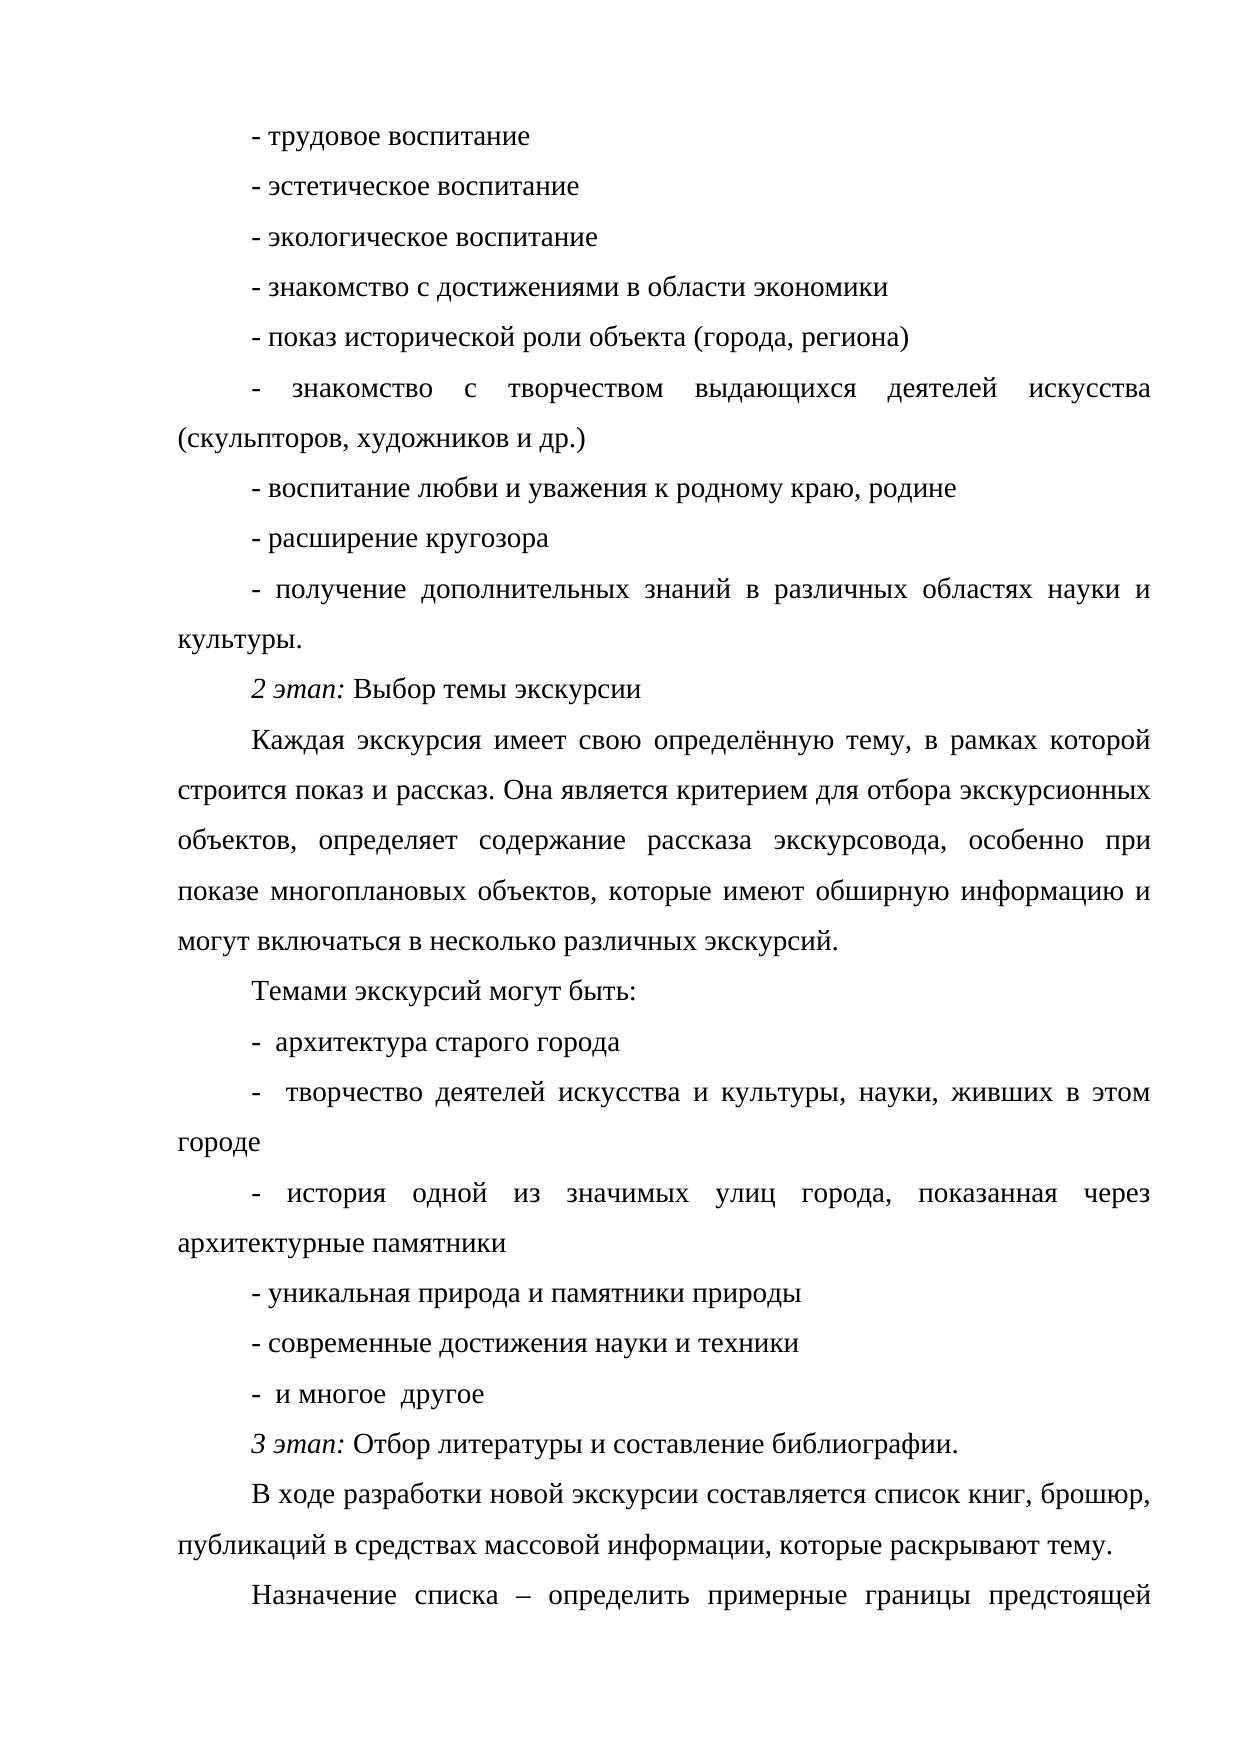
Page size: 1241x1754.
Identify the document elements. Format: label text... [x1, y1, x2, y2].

text - экологическое воспитание [177, 219, 1152, 252]
text 3 этап: Отбор литературы и составление библиографии. [177, 1426, 1152, 1460]
text Темами экскурсий могут быть: [177, 973, 1152, 1007]
text - эстетическое воспитание [177, 168, 1152, 202]
text В ходе разработки новой экскурсии составляется список книг, брошюр, публикаций в средствах массовой информации, которые раскрывают тему. [177, 1477, 1152, 1560]
text - расширение кругозора [177, 521, 1152, 554]
text - воспитание любви и уважения к родному краю, родине [177, 470, 1152, 504]
text - история одной из значимых улиц города, показанная через архитектурные памятники [177, 1175, 1152, 1258]
text - знакомство с творчеством выдающихся деятелей искусства (скульпторов, художников и др.) [177, 370, 1152, 453]
text - знакомство с достижениями в области экономики [177, 269, 1152, 303]
text - получение дополнительных знаний в различных областях науки и культуры. [177, 571, 1152, 655]
text - архитектура старого города [177, 1024, 1152, 1057]
text - и многое другое [177, 1376, 1152, 1409]
text Каждая экскурсия имеет свою определённую тему, в рамках которой строится показ и рассказ. Она является критерием для отбора экскурсионных объектов, определяет содержание рассказа экскурсовода, особенно при показе многоплановых объектов, которые имеют обширную информацию и могут включаться в несколько различных экскурсий. [177, 722, 1152, 957]
text - показ исторической роли объекта (города, региона) [177, 319, 1152, 353]
text - современные достижения науки и техники [177, 1326, 1152, 1359]
text - трудовое воспитание [177, 118, 1152, 152]
text 2 этап: Выбор темы экскурсии [177, 672, 1152, 705]
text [177, 1577, 1152, 1611]
text - творчество деятелей искусства и культуры, науки, живших в этом городе [177, 1074, 1152, 1158]
text - уникальная природа и памятники природы [177, 1275, 1152, 1309]
